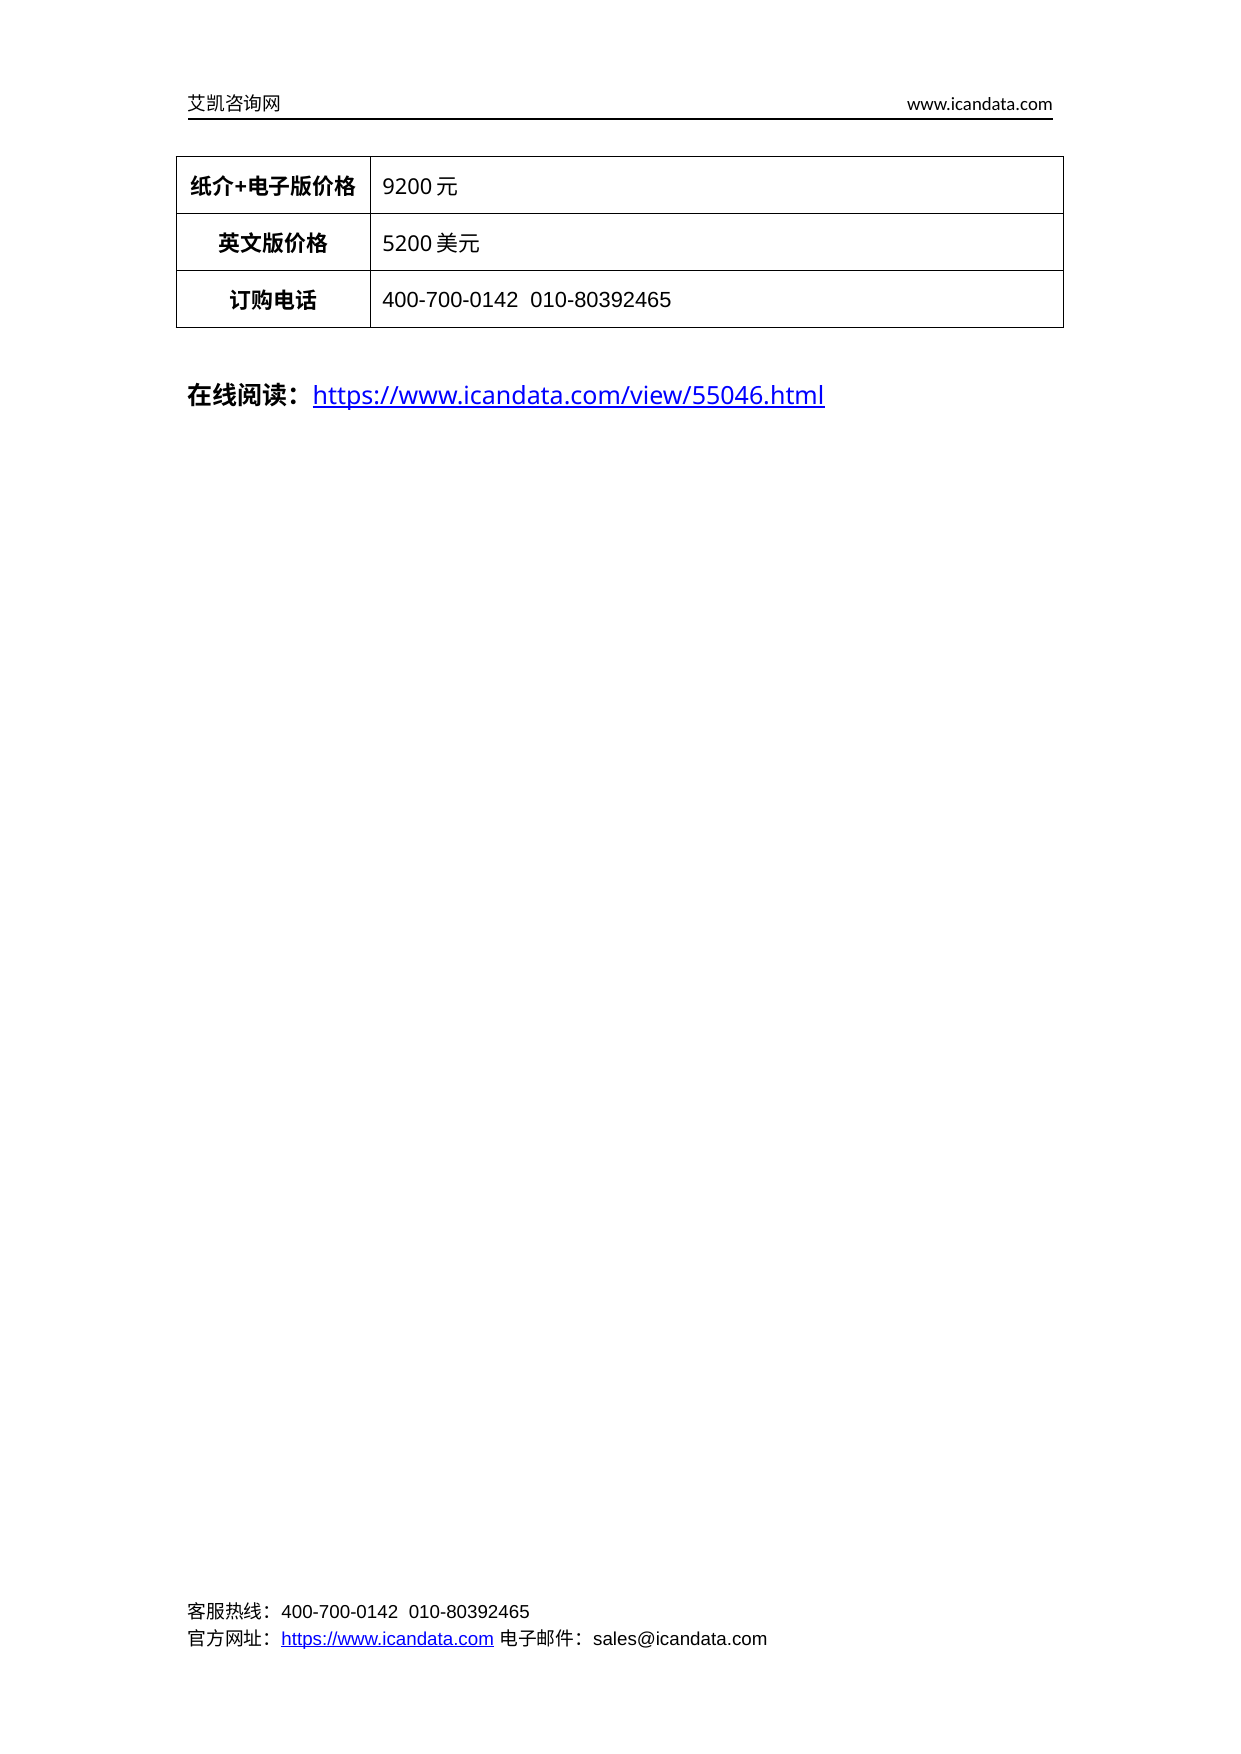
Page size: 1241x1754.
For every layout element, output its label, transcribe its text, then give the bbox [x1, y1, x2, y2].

table_cell 纸介+电子版价格 [177, 157, 370, 213]
table_cell 英文版价格 [177, 214, 370, 270]
table_cell 400-700-0142 010-80392465 [371, 271, 1063, 327]
text 在线阅读：https://www.icandata.com/view/55046.html [187, 361, 1053, 426]
table_cell 9200元 [371, 157, 1063, 213]
table_cell 订购电话 [177, 271, 370, 327]
table_cell 5200美元 [371, 214, 1063, 270]
